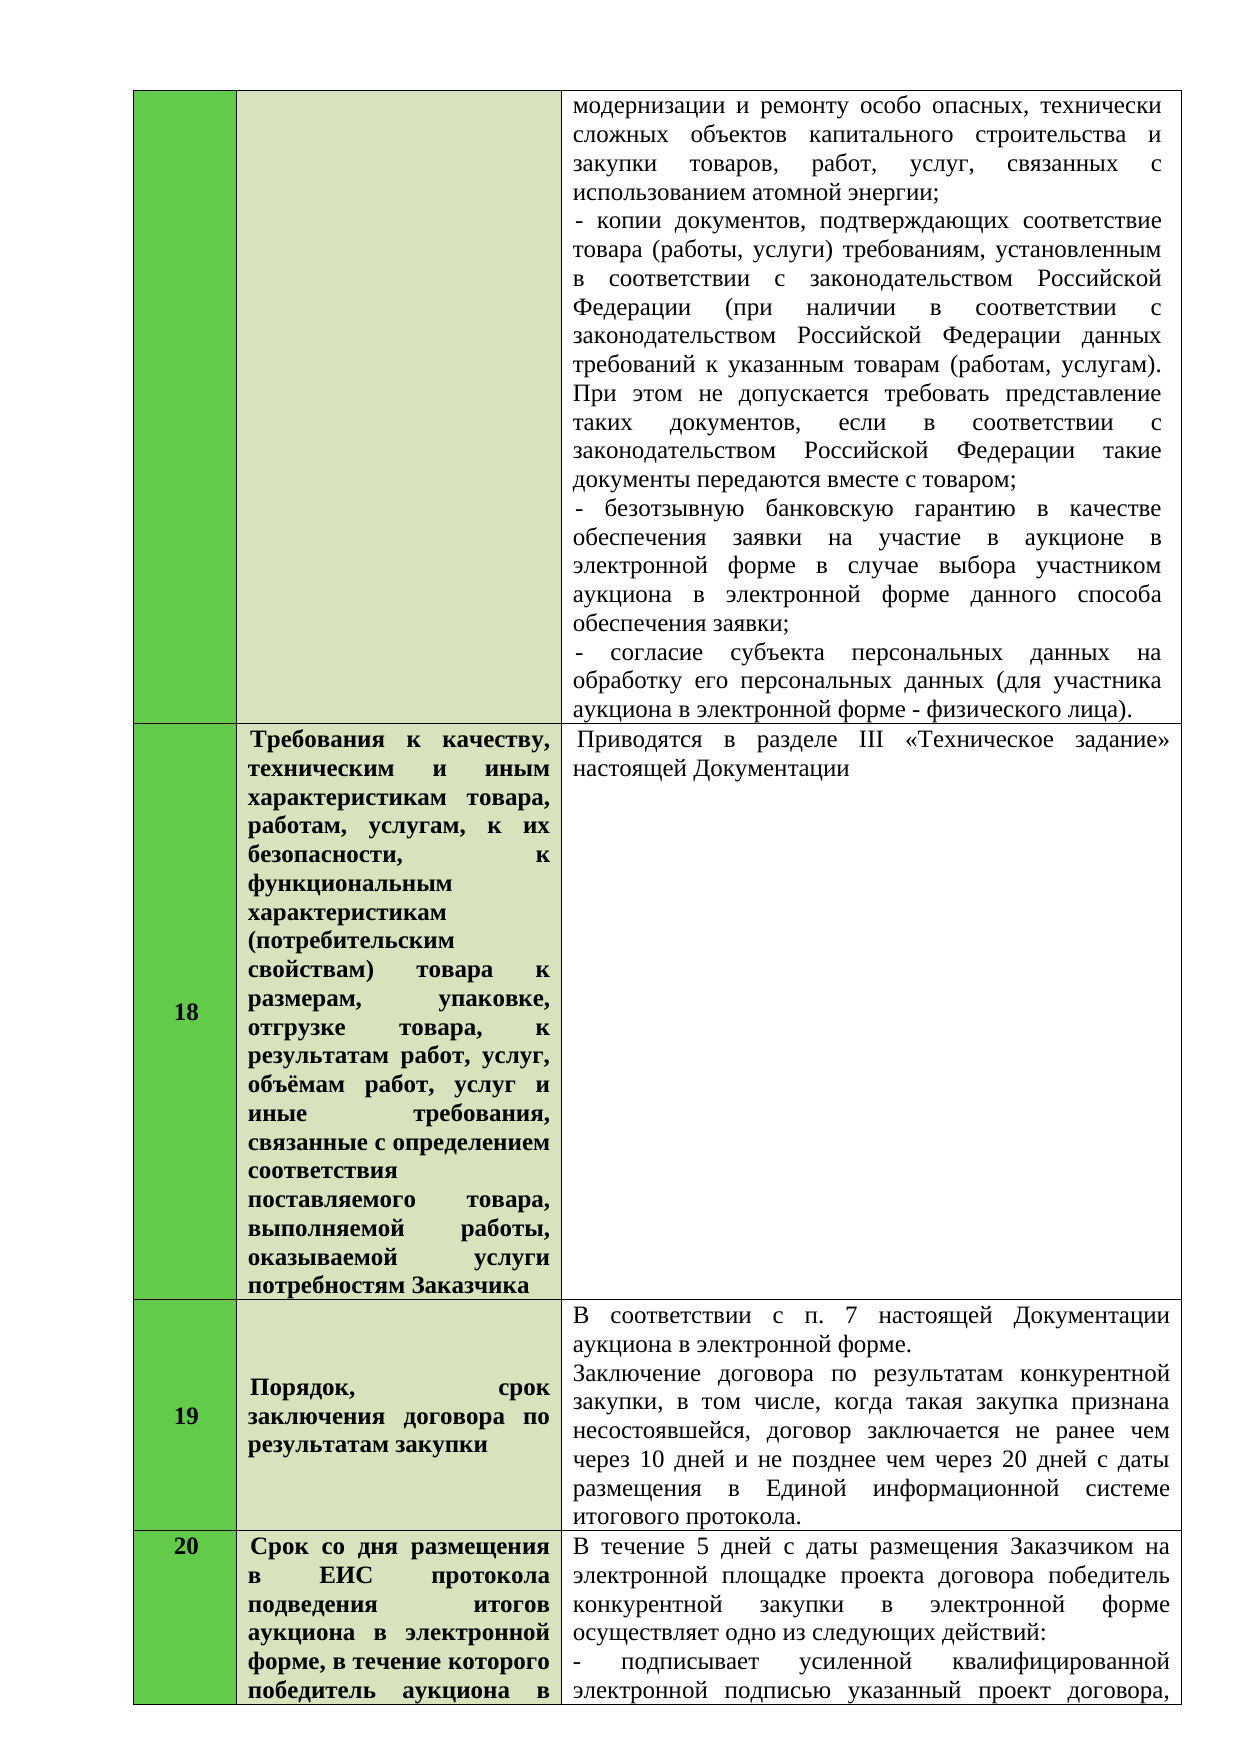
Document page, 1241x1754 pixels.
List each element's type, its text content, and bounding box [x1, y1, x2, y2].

table_cell Порядок, срок заключения договора по результатам закупки [237, 1300, 561, 1530]
table_cell 20 [134, 1531, 236, 1704]
table_cell Требования к качеству, техническим и иным характеристикам товара, работам, услугам, к их безопасности, к функциональным характеристикам (потребительским свойствам) товара к размерам, упаковке, отгрузке товара, к результатам работ, услуг, объёмам работ, услуг и иные требования, связанные с определением соответствия поставляемого товара, выполняемой работы, оказываемой услуги потребностям Заказчика [237, 724, 561, 1299]
table_cell В соответствии с п. 7 настоящей Документации аукциона в электронной форме. Заключение договора по результатам конкурентной закупки, в том числе, когда такая закупка признана несостоявшейся, договор заключается не ранее чем через 10 дней и не позднее чем через 20 дней с даты размещения в Единой информационной системе итогового протокола. [562, 1300, 1181, 1530]
table_cell 18 [134, 724, 236, 1299]
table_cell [237, 91, 561, 723]
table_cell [562, 91, 1181, 723]
table_cell 17 [134, 91, 236, 723]
table_cell 19 [134, 1300, 236, 1530]
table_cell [562, 1531, 1181, 1704]
table_cell Приводятся в разделе III «Техническое задание» настоящей Документации [562, 724, 1181, 1299]
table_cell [237, 1531, 561, 1704]
